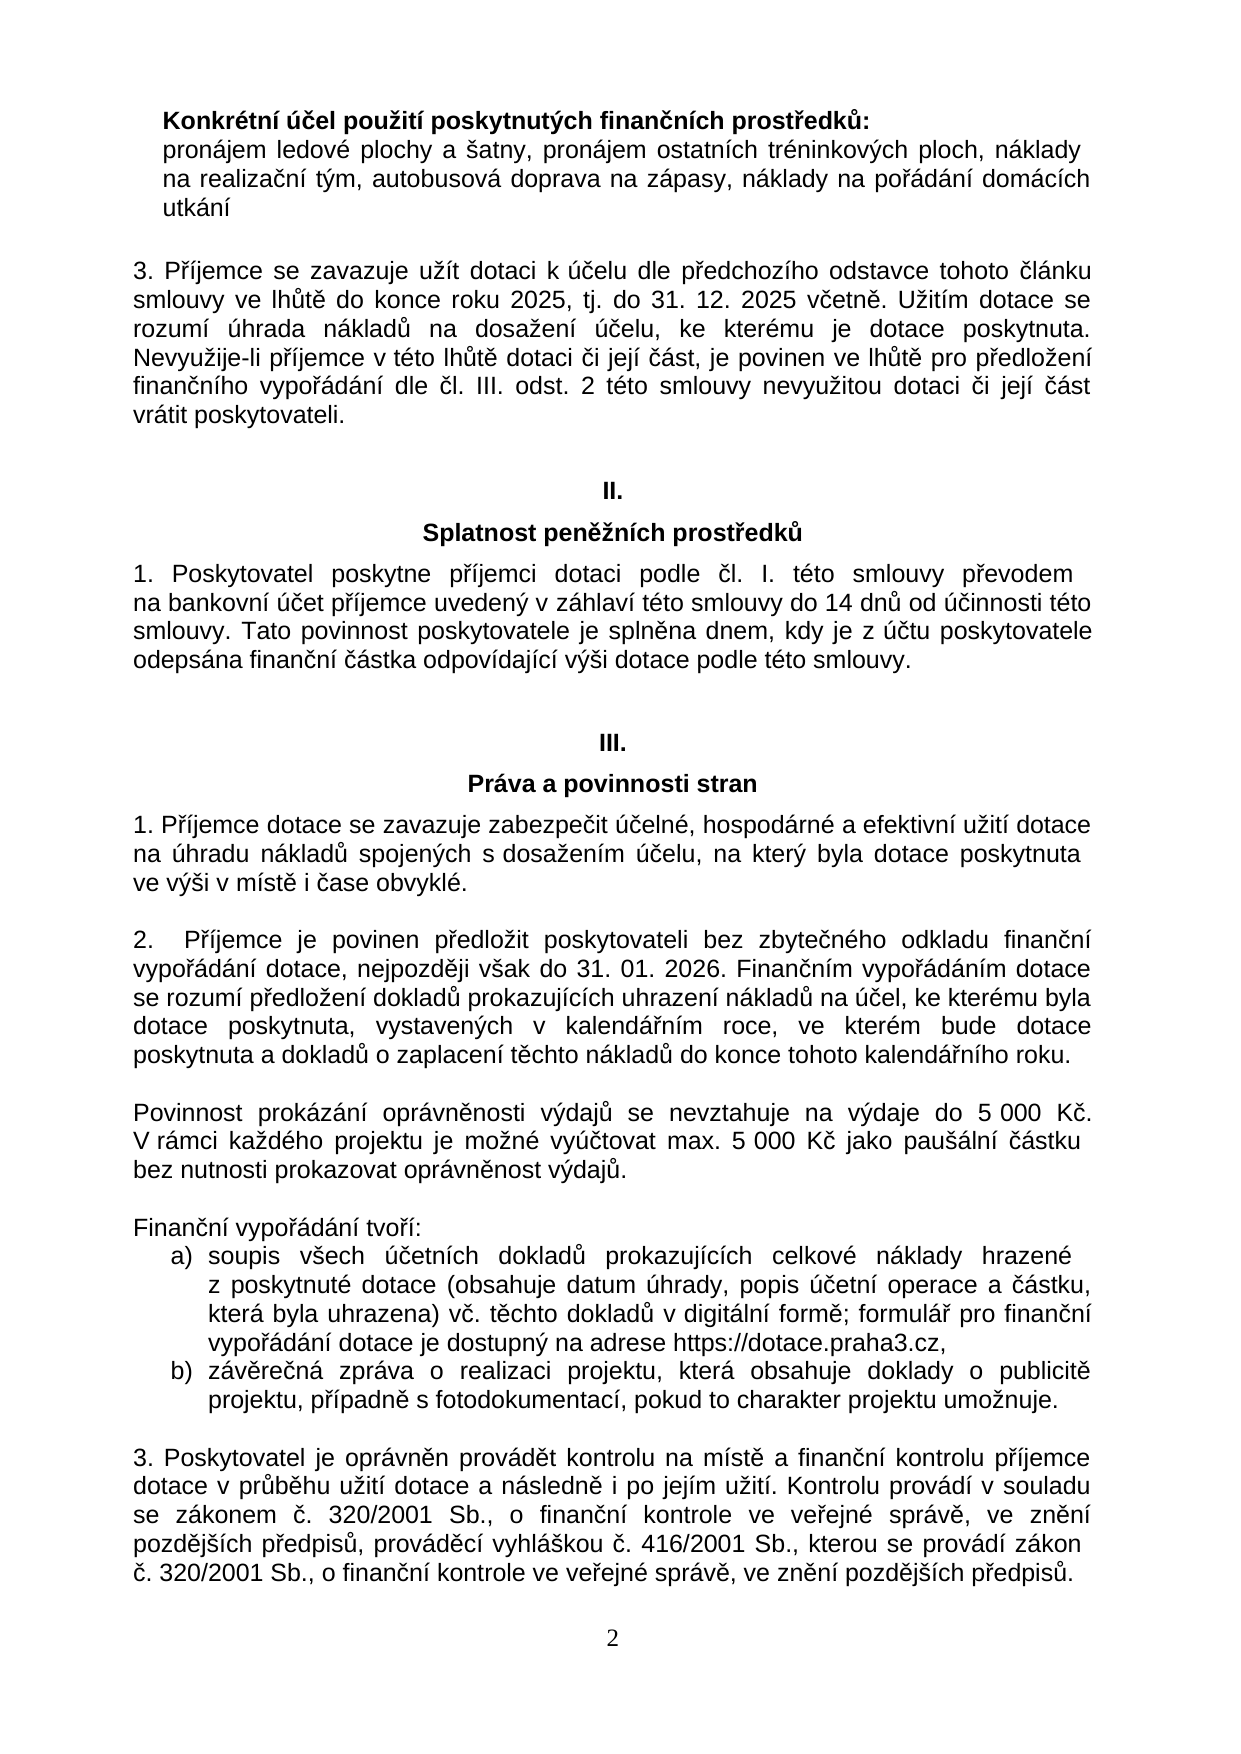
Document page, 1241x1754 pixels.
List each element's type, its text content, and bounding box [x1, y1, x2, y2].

text 1. Poskytovatel poskytne příjemci dotaci podle čl. I. této smlouvy převodem na bankovní účet příjemce uvedený v záhlaví této smlouvy do 14 dnů od účinnosti této smlouvy. Tato povinnost poskytovatele je splněna dnem, kdy je z účtu poskytovatele odepsána finanční částka odpovídající výši dotace podle této smlouvy. [133, 559, 1092, 674]
text II. [133, 476, 1092, 505]
text Povinnost prokázání oprávněnosti výdajů se nevztahuje na výdaje do 5 000 Kč. V rámci každého projektu je možné vyúčtovat max. 5 000 Kč jako paušální částku bez nutnosti prokazovat oprávněnost výdajů. [133, 1098, 1092, 1184]
text 3. Poskytovatel je oprávněn provádět kontrolu na místě a finanční kontrolu příjemce dotace v průběhu užití dotace a následně i po jejím užití. Kontrolu provádí v souladu se zákonem č. 320/2001 Sb., o finanční kontrole ve veřejné správě, ve znění pozdějších předpisů, prováděcí vyhláškou č. 416/2001 Sb., kterou se provádí zákon č. 320/2001 Sb., o finanční kontrole ve veřejné správě, ve znění pozdějších předpisů. [133, 1443, 1092, 1586]
list závěrečná zpráva o realizaci projektu, která obsahuje doklady o publicitě projektu, případně s fotodokumentací, pokud to charakter projektu umožnuje. [170, 1356, 1092, 1414]
text Splatnost peněžních prostředků [133, 518, 1092, 546]
list soupis všech účetních dokladů prokazujících celkové náklady hrazené z poskytnuté dotace (obsahuje datum úhrady, popis účetní operace a částku, která byla uhrazena) vč. těchto dokladů v digitální formě; formulář pro finanční vypořádání dotace je dostupný na adrese https://dotace.praha3.cz, [170, 1241, 1092, 1356]
text 3. Příjemce se zavazuje užít dotaci k účelu dle předchozího odstavce tohoto článku smlouvy ve lhůtě do konce roku 2025, tj. do 31. 12. 2025 včetně. Užitím dotace se rozumí úhrada nákladů na dosažení účelu, ke kterému je dotace poskytnuta. Nevyužije-li příjemce v této lhůtě dotaci či její část, je povinen ve lhůtě pro předložení finančního vypořádání dle čl. III. odst. 2 této smlouvy nevyužitou dotaci či její část vrátit poskytovateli. [133, 256, 1092, 429]
text Konkrétní účel použití poskytnutých finančních prostředků: [162, 106, 1092, 135]
text pronájem ledové plochy a šatny, pronájem ostatních tréninkových ploch, náklady na realizační tým, autobusová doprava na zápasy, náklady na pořádání domácích utkání [162, 135, 1092, 221]
text 2. Příjemce je povinen předložit poskytovateli bez zbytečného odkladu finanční vypořádání dotace, nejpozději však do 31. 01. 2026. Finančním vypořádáním dotace se rozumí předložení dokladů prokazujících uhrazení nákladů na účel, ke kterému byla dotace poskytnuta, vystavených v kalendářním roce, ve kterém bude dotace poskytnuta a dokladů o zaplacení těchto nákladů do konce tohoto kalendářního roku. [133, 925, 1092, 1069]
text Práva a povinnosti stran [133, 769, 1092, 798]
text III. [133, 728, 1092, 756]
text 1. Příjemce dotace se zavazuje zabezpečit účelné, hospodárné a efektivní užití dotace na úhradu nákladů spojených s dosažením účelu, na který byla dotace poskytnuta ve výši v místě i čase obvyklé. [133, 810, 1092, 896]
text Finanční vypořádání tvoří: [133, 1213, 1092, 1241]
